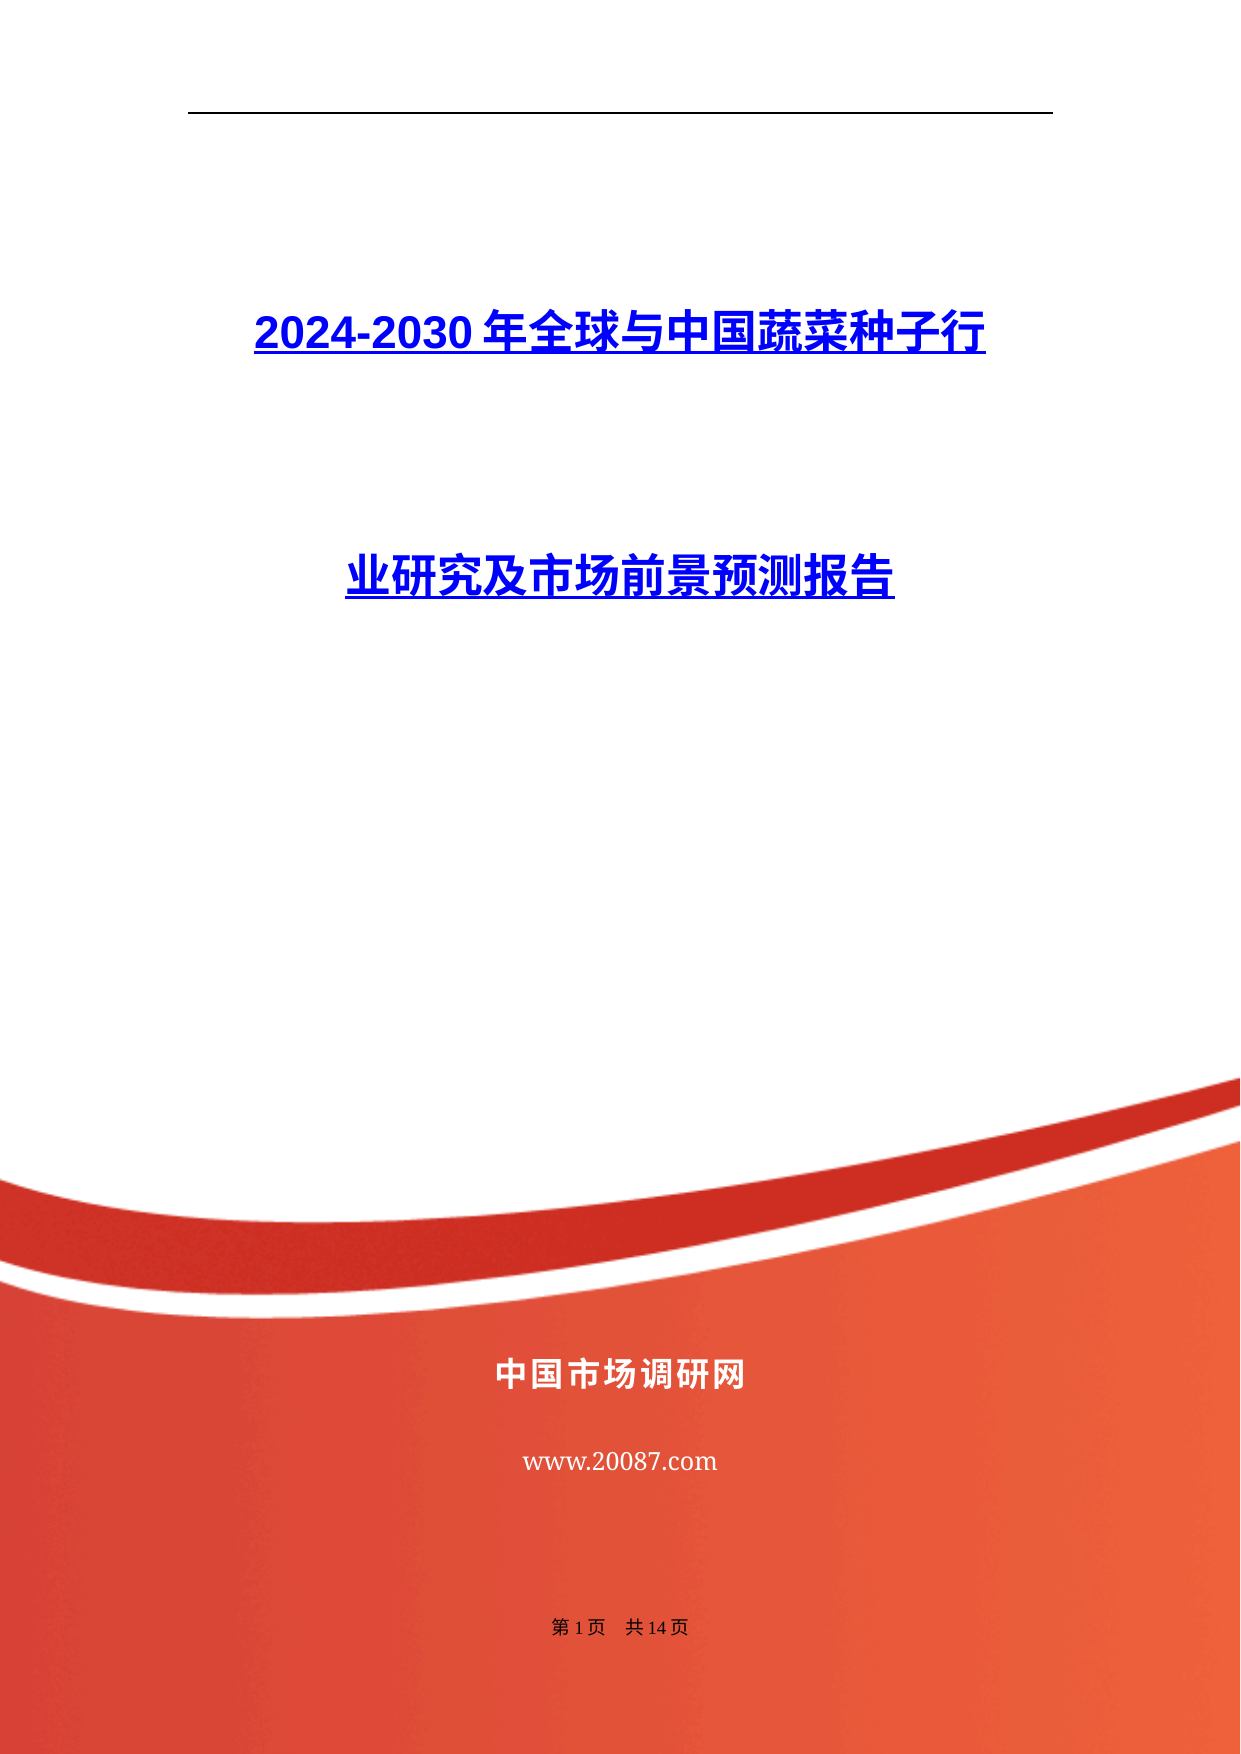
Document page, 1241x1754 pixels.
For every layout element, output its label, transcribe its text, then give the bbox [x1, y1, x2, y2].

table_header 2024-2030年全球与中国蔬菜种子行业研究及市场前景预测报告 [188, 207, 1053, 773]
picture [0, 1006, 1241, 1754]
subtitle 中国市场调研网 [187, 1339, 1053, 1404]
text www.20087.com [187, 1428, 1053, 1493]
